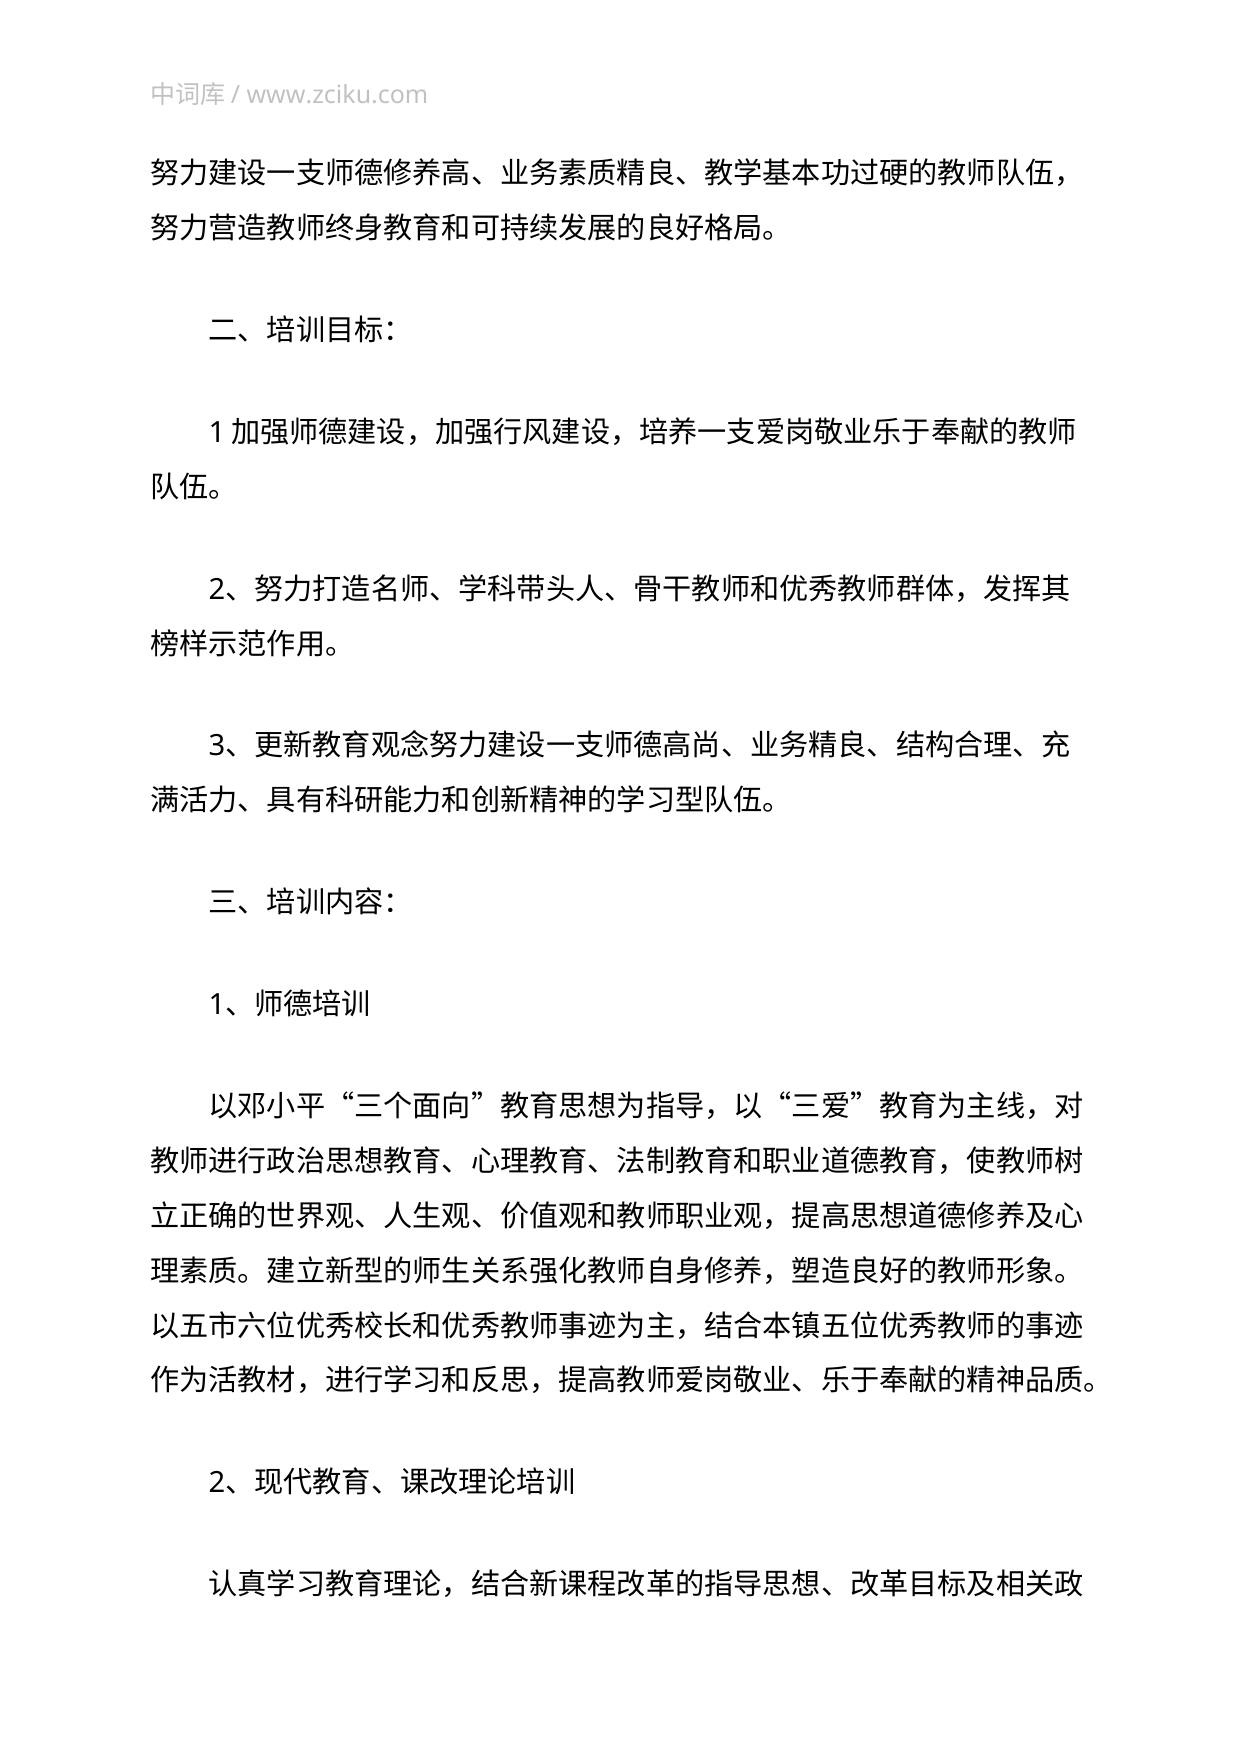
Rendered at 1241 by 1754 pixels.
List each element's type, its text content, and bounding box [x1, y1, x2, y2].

text 3、更新教育观念努力建设一支师德高尚、业务精良、结构合理、充满活力、具有科研能力和创新精神的学习型队伍。 [150, 722, 1090, 819]
text 二、培训目标： [150, 307, 1090, 349]
text 2、现代教育、课改理论培训 [150, 1459, 1090, 1501]
text 1加强师德建设，加强行风建设，培养一支爱岗敬业乐于奉献的教师队伍。 [150, 408, 1090, 506]
text 三、培训内容： [150, 879, 1090, 921]
text 以邓小平“三个面向”教育思想为指导，以“三爱”教育为主线，对教师进行政治思想教育、心理教育、法制教育和职业道德教育，使教师树立正确的世界观、人生观、价值观和教师职业观，提高思想道德修养及心理素质。建立新型的师生关系强化教师自身修养，塑造良好的教师形象。以五市六位优秀校长和优秀教师事迹为主，结合本镇五位优秀教师的事迹作为活教材，进行学习和反思，提高教师爱岗敬业、乐于奉献的精神品质。 [150, 1082, 1090, 1399]
text 1、师德培训 [150, 981, 1090, 1023]
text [150, 150, 1090, 247]
text 2、努力打造名师、学科带头人、骨干教师和优秀教师群体，发挥其榜样示范作用。 [150, 565, 1090, 662]
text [150, 1561, 1090, 1603]
